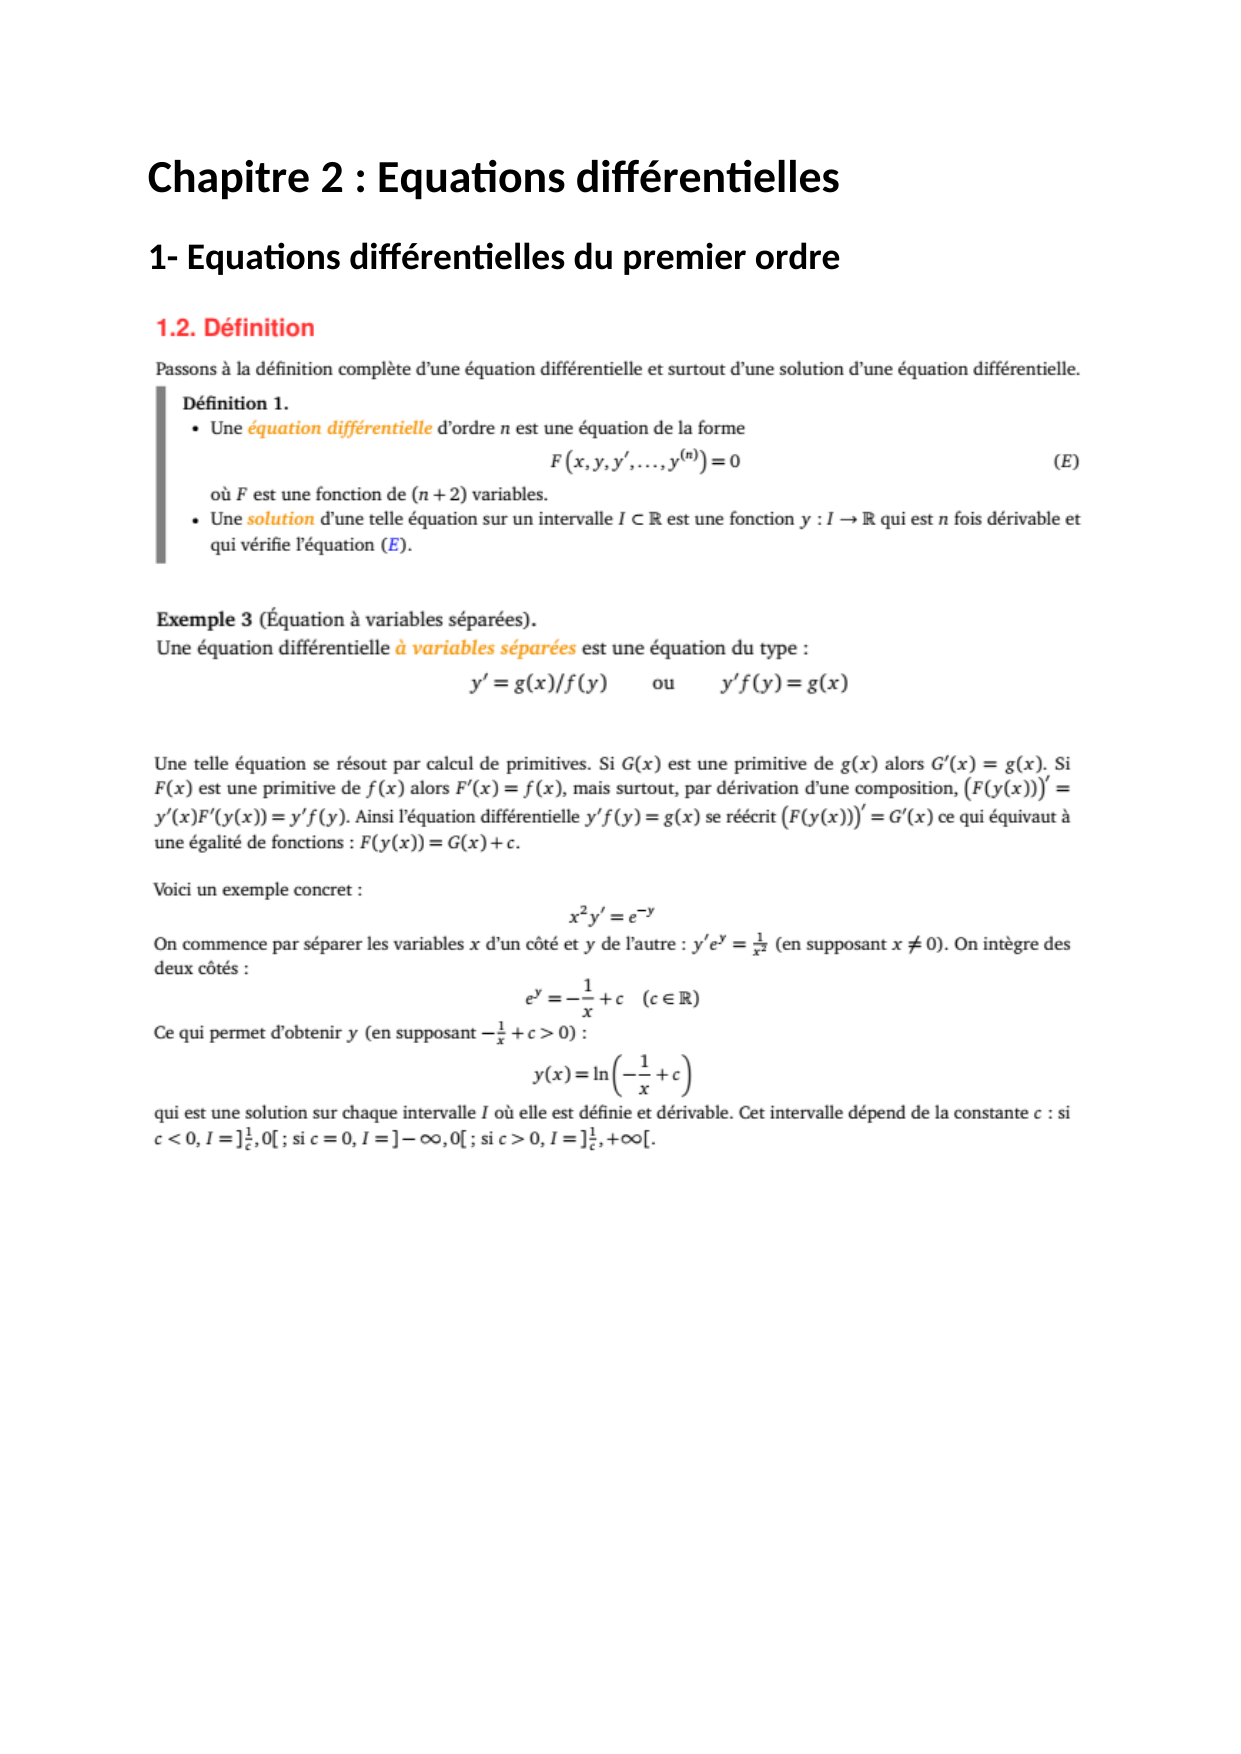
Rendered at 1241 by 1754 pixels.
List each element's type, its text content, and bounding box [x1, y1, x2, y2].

picture [147, 737, 1093, 1156]
text Chapitre 2 : Equations différentielles [148, 148, 1093, 203]
picture [147, 598, 865, 713]
text 1- Equations différentielles du premier ordre [148, 233, 1093, 278]
picture [147, 306, 1093, 574]
